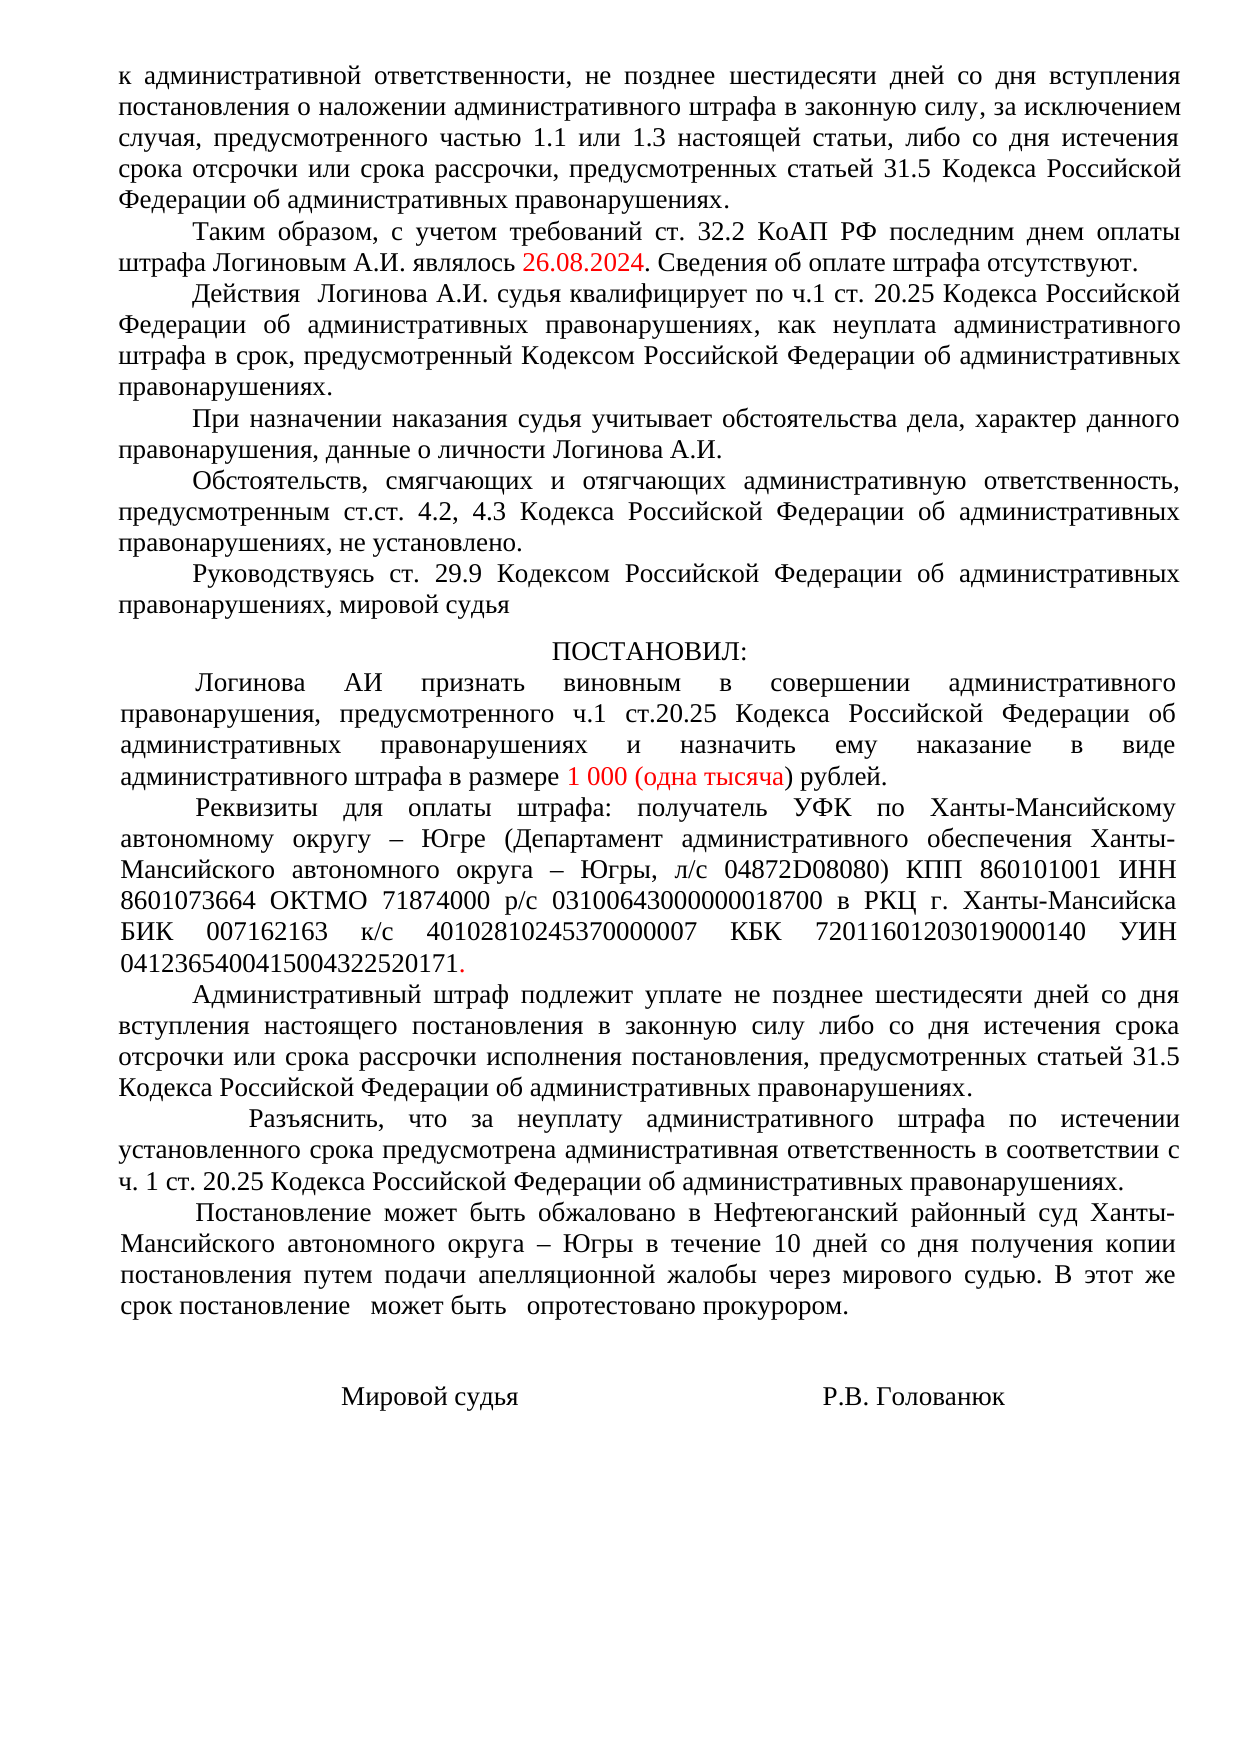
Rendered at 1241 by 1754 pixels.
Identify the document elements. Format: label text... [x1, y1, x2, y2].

text Обстоятельств, смягчающих и отягчающих административную ответственность, предусмотренным ст.ст. 4.2, 4.3 Кодекса Российской Федерации об административных правонарушениях, не установлено. [118, 464, 1181, 557]
text Разъяснить, что за неуплату административного штрафа по истечении установленного срока предусмотрена административная ответственность в соответствии с ч. 1 ст. 20.25 Кодекса Российской Федерации об административных правонарушениях. [118, 1102, 1181, 1196]
text Административный штраф подлежит уплате не позднее шестидесяти дней со дня вступления настоящего постановления в законную силу либо со дня истечения срока отсрочки или срока рассрочки исполнения постановления, предусмотренных статьей 31.5 Кодекса Российской Федерации об административных правонарушениях. [118, 978, 1181, 1102]
text Руководствуясь ст. 29.9 Кодексом Российской Федерации об административных правонарушениях, мировой судья [118, 557, 1181, 620]
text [118, 59, 1181, 215]
text ПОСТАНОВИЛ: [118, 635, 1181, 666]
text При назначении наказания судья учитывает обстоятельства дела, характер данного правонарушения, данные о личности Логинова А.И. [118, 402, 1181, 464]
text Постановление может быть обжаловано в Нефтеюганский районный суд Ханты-Мансийского автономного округа – Югры в течение 10 дней со дня получения копии постановления путем подачи апелляционной жалобы через мирового судью. В этот же срок постановление может быть опротестовано прокурором. [120, 1196, 1177, 1320]
text Мировой судья Р.В. Голованюк [118, 1380, 1181, 1411]
text Действия Логинова А.И. судья квалифицирует по ч.1 ст. 20.25 Кодекса Российской Федерации об административных правонарушениях, как неуплата административного штрафа в срок, предусмотренный Кодексом Российской Федерации об административных правонарушениях. [118, 277, 1181, 402]
text Таким образом, с учетом требований ст. 32.2 КоАП РФ последним днем оплаты штрафа Логиновым А.И. являлось 26.08.2024. Сведения об оплате штрафа отсутствуют. [118, 215, 1181, 277]
text Реквизиты для оплаты штрафа: получатель УФК по Ханты-Мансийскому автономному округу – Югре (Департамент административного обеспечения Ханты-Мансийского автономного округа – Югры, л/с 04872D08080) КПП 860101001 ИНН 8601073664 ОКТМО 71874000 р/с 03100643000000018700 в РКЦ г. Ханты-Мансийска БИК 007162163 к/с 40102810245370000007 КБК 72011601203019000140 УИН 0412365400415004322520171. [120, 791, 1177, 978]
text Логинова АИ признать виновным в совершении административного правонарушения, предусмотренного ч.1 ст.20.25 Кодекса Российской Федерации об административных правонарушениях и назначить ему наказание в виде административного штрафа в размере 1 000 (одна тысяча) рублей. [120, 666, 1177, 791]
